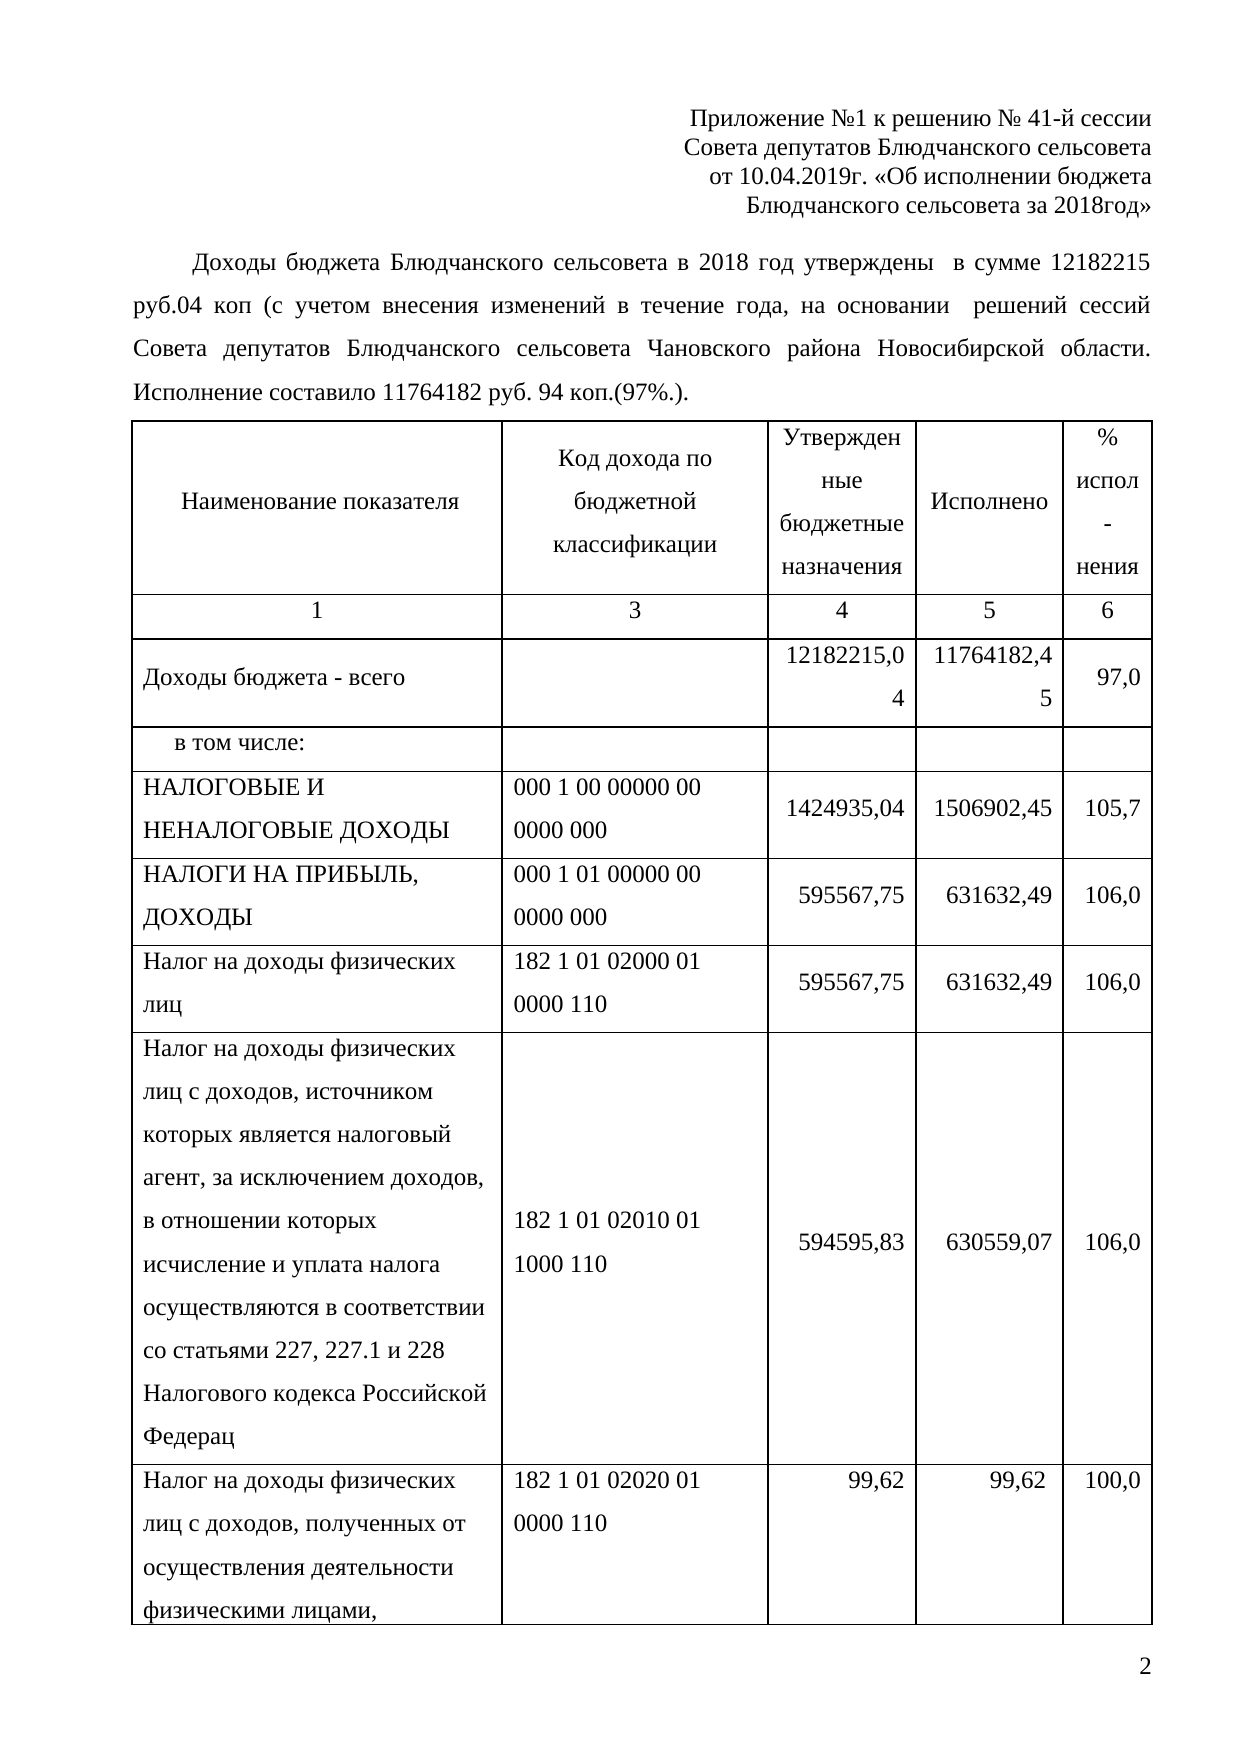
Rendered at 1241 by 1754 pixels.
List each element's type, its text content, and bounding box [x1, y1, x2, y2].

table_cell 106,0 [1064, 946, 1151, 1032]
table_cell 1 [133, 595, 501, 638]
table_cell 595567,75 [769, 946, 915, 1032]
table_cell 97,0 [1064, 640, 1151, 726]
table_cell [1064, 728, 1151, 771]
table_cell Доходы бюджета - всего [133, 640, 501, 726]
table_cell 3 [503, 595, 767, 638]
table_cell 630559,07 [917, 1033, 1062, 1464]
table_cell 6 [1064, 595, 1151, 638]
table_cell Налог на доходы физических лиц [133, 946, 501, 1032]
table_cell 105,7 [1064, 772, 1151, 858]
table_cell 182 1 01 02000 01 0000 110 [503, 946, 767, 1032]
table_cell 106,0 [1064, 1033, 1151, 1464]
text Совета депутатов Блюдчанского сельсовета [133, 132, 1152, 161]
table_cell 106,0 [1064, 859, 1151, 945]
table_cell 595567,75 [769, 859, 915, 945]
table_cell 1506902,45 [917, 772, 1062, 858]
table_header Утвержденные бюджетные назначения [769, 422, 915, 594]
table_cell 000 1 00 00000 00 0000 000 [503, 772, 767, 858]
table_cell 594595,83 [769, 1033, 915, 1464]
table_cell 4 [769, 595, 915, 638]
table_cell 99,62 [769, 1465, 915, 1623]
table_cell НАЛОГИ НА ПРИБЫЛЬ, ДОХОДЫ [133, 859, 501, 945]
table_cell 000 1 01 00000 00 0000 000 [503, 859, 767, 945]
table_cell Налог на доходы физических лиц с доходов, источником которых является налоговый агент, за исключением доходов, в отношении которых исчисление и уплата налога осуществляются в соответствии со статьями 227, 227.1 и 228 Налогового кодекса Российской Федерац [133, 1033, 501, 1464]
text Доходы бюджета Блюдчанского сельсовета в 2018 год утверждены в сумме 12182215 руб.04 коп (с учетом внесения изменений в течение года, на основании решений сессий Совета депутатов Блюдчанского сельсовета Чановского района Новосибирской области. Исполнение составило 11764182 руб. 94 коп.(97%.). [133, 247, 1152, 405]
text Блюдчанского сельсовета за 2018год» [133, 190, 1152, 218]
text от 10.04.2019г. «Об исполнении бюджета [133, 161, 1152, 190]
table_cell 631632,49 [917, 859, 1062, 945]
table_header % испол-нения [1064, 422, 1151, 594]
table_cell 182 1 01 02010 01 1000 110 [503, 1033, 767, 1464]
table_cell 100,0 [1064, 1465, 1151, 1623]
table_cell [769, 728, 915, 771]
table_cell 1424935,04 [769, 772, 915, 858]
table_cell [133, 1465, 501, 1623]
table_header Наименование показателя [133, 422, 501, 594]
table_header Исполнено [917, 422, 1062, 594]
table_cell 12182215,04 [769, 640, 915, 726]
text Приложение №1 к решению № 41-й сессии [133, 103, 1152, 132]
table_cell 631632,49 [917, 946, 1062, 1032]
table_cell в том числе: [133, 728, 501, 771]
table_cell 11764182,45 [917, 640, 1062, 726]
table_cell НАЛОГОВЫЕ И НЕНАЛОГОВЫЕ ДОХОДЫ [133, 772, 501, 858]
table_cell 99,62 [917, 1465, 1062, 1623]
table_cell [503, 728, 767, 771]
table_cell 5 [917, 595, 1062, 638]
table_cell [503, 1465, 767, 1623]
table_cell [917, 728, 1062, 771]
table_cell [503, 640, 767, 726]
table_header Код дохода по бюджетной классификации [503, 422, 767, 594]
